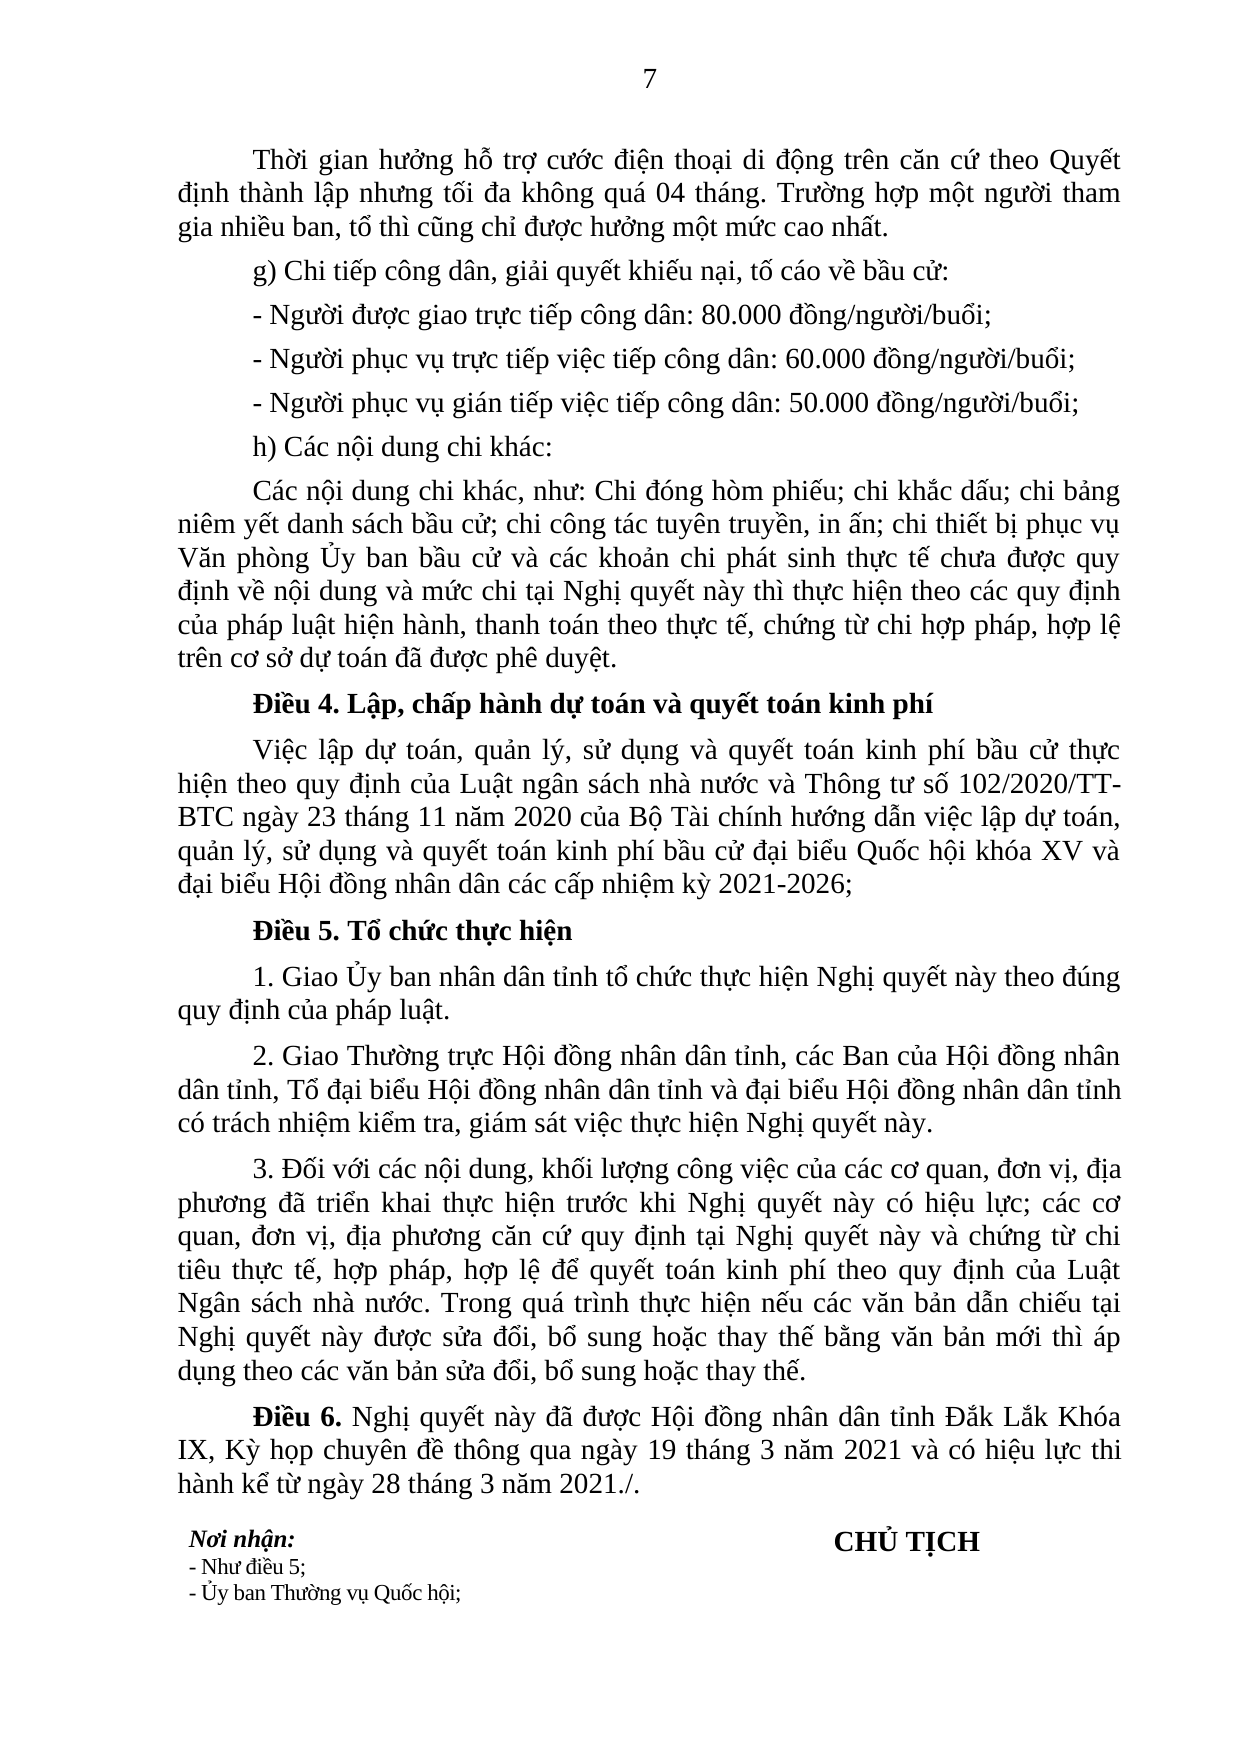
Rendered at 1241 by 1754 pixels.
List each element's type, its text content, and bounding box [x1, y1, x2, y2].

text g) Chi tiếp công dân, giải quyết khiếu nại, tố cáo về bầu cử: [177, 253, 1122, 286]
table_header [672, 1512, 1141, 1623]
text - Người phục vụ trực tiếp việc tiếp công dân: 60.000 đồng/người/buổi; [177, 341, 1122, 374]
text 1. Giao Ủy ban nhân dân tỉnh tổ chức thực hiện Nghị quyết này theo đúng quy định của pháp luật. [177, 959, 1122, 1026]
text Điều 4. Lập, chấp hành dự toán và quyết toán kinh phí [177, 686, 1122, 720]
text Các nội dung chi khác, như: Chi đóng hòm phiếu; chi khắc dấu; chi bảng niêm yết danh sách bầu cử; chi công tác tuyên truyền, in ấn; chi thiết bị phục vụ Văn phòng Ủy ban bầu cử và các khoản chi phát sinh thực tế chưa được quy định về nội dung và mức chi tại Nghị quyết này thì thực hiện theo các quy định của pháp luật hiện hành, thanh toán theo thực tế, chứng từ chi hợp pháp, hợp lệ trên cơ sở dự toán đã được phê duyệt. [177, 473, 1122, 674]
text Điều 5. Tổ chức thực hiện [177, 913, 1122, 946]
text Thời gian hưởng hỗ trợ cước điện thoại di động trên căn cứ theo Quyết định thành lập nhưng tối đa không quá 04 tháng. Trường hợp một người tham gia nhiều ban, tổ thì cũng chỉ được hưởng một mức cao nhất. [177, 142, 1122, 242]
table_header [177, 1512, 672, 1623]
text Điều 6. Nghị quyết này đã được Hội đồng nhân dân tỉnh Đắk Lắk Khóa IX, Kỳ họp chuyên đề thông qua ngày 19 tháng 3 năm 2021 và có hiệu lực thi hành kể từ ngày 28 tháng 3 năm 2021./. [177, 1399, 1122, 1499]
text h) Các nội dung chi khác: [177, 429, 1122, 462]
text 2. Giao Thường trực Hội đồng nhân dân tỉnh, các Ban của Hội đồng nhân dân tỉnh, Tổ đại biểu Hội đồng nhân dân tỉnh và đại biểu Hội đồng nhân dân tỉnh có trách nhiệm kiểm tra, giám sát việc thực hiện Nghị quyết này. [177, 1038, 1122, 1139]
text 3. Đối với các nội dung, khối lượng công việc của các cơ quan, đơn vị, địa phương đã triển khai thực hiện trước khi Nghị quyết này có hiệu lực; các cơ quan, đơn vị, địa phương căn cứ quy định tại Nghị quyết này và chứng từ chi tiêu thực tế, hợp pháp, hợp lệ để quyết toán kinh phí theo quy định của Luật Ngân sách nhà nước. Trong quá trình thực hiện nếu các văn bản dẫn chiếu tại Nghị quyết này được sửa đổi, bổ sung hoặc thay thế bằng văn bản mới thì áp dụng theo các văn bản sửa đổi, bổ sung hoặc thay thế. [177, 1151, 1122, 1386]
text - Người được giao trực tiếp công dân: 80.000 đồng/người/buổi; [177, 297, 1122, 330]
text - Người phục vụ gián tiếp việc tiếp công dân: 50.000 đồng/người/buổi; [177, 385, 1122, 418]
text Việc lập dự toán, quản lý, sử dụng và quyết toán kinh phí bầu cử thực hiện theo quy định của Luật ngân sách nhà nước và Thông tư số 102/2020/TT-BTC ngày 23 tháng 11 năm 2020 của Bộ Tài chính hướng dẫn việc lập dự toán, quản lý, sử dụng và quyết toán kinh phí bầu cử đại biểu Quốc hội khóa XV và đại biểu Hội đồng nhân dân các cấp nhiệm kỳ 2021-2026; [177, 732, 1122, 900]
